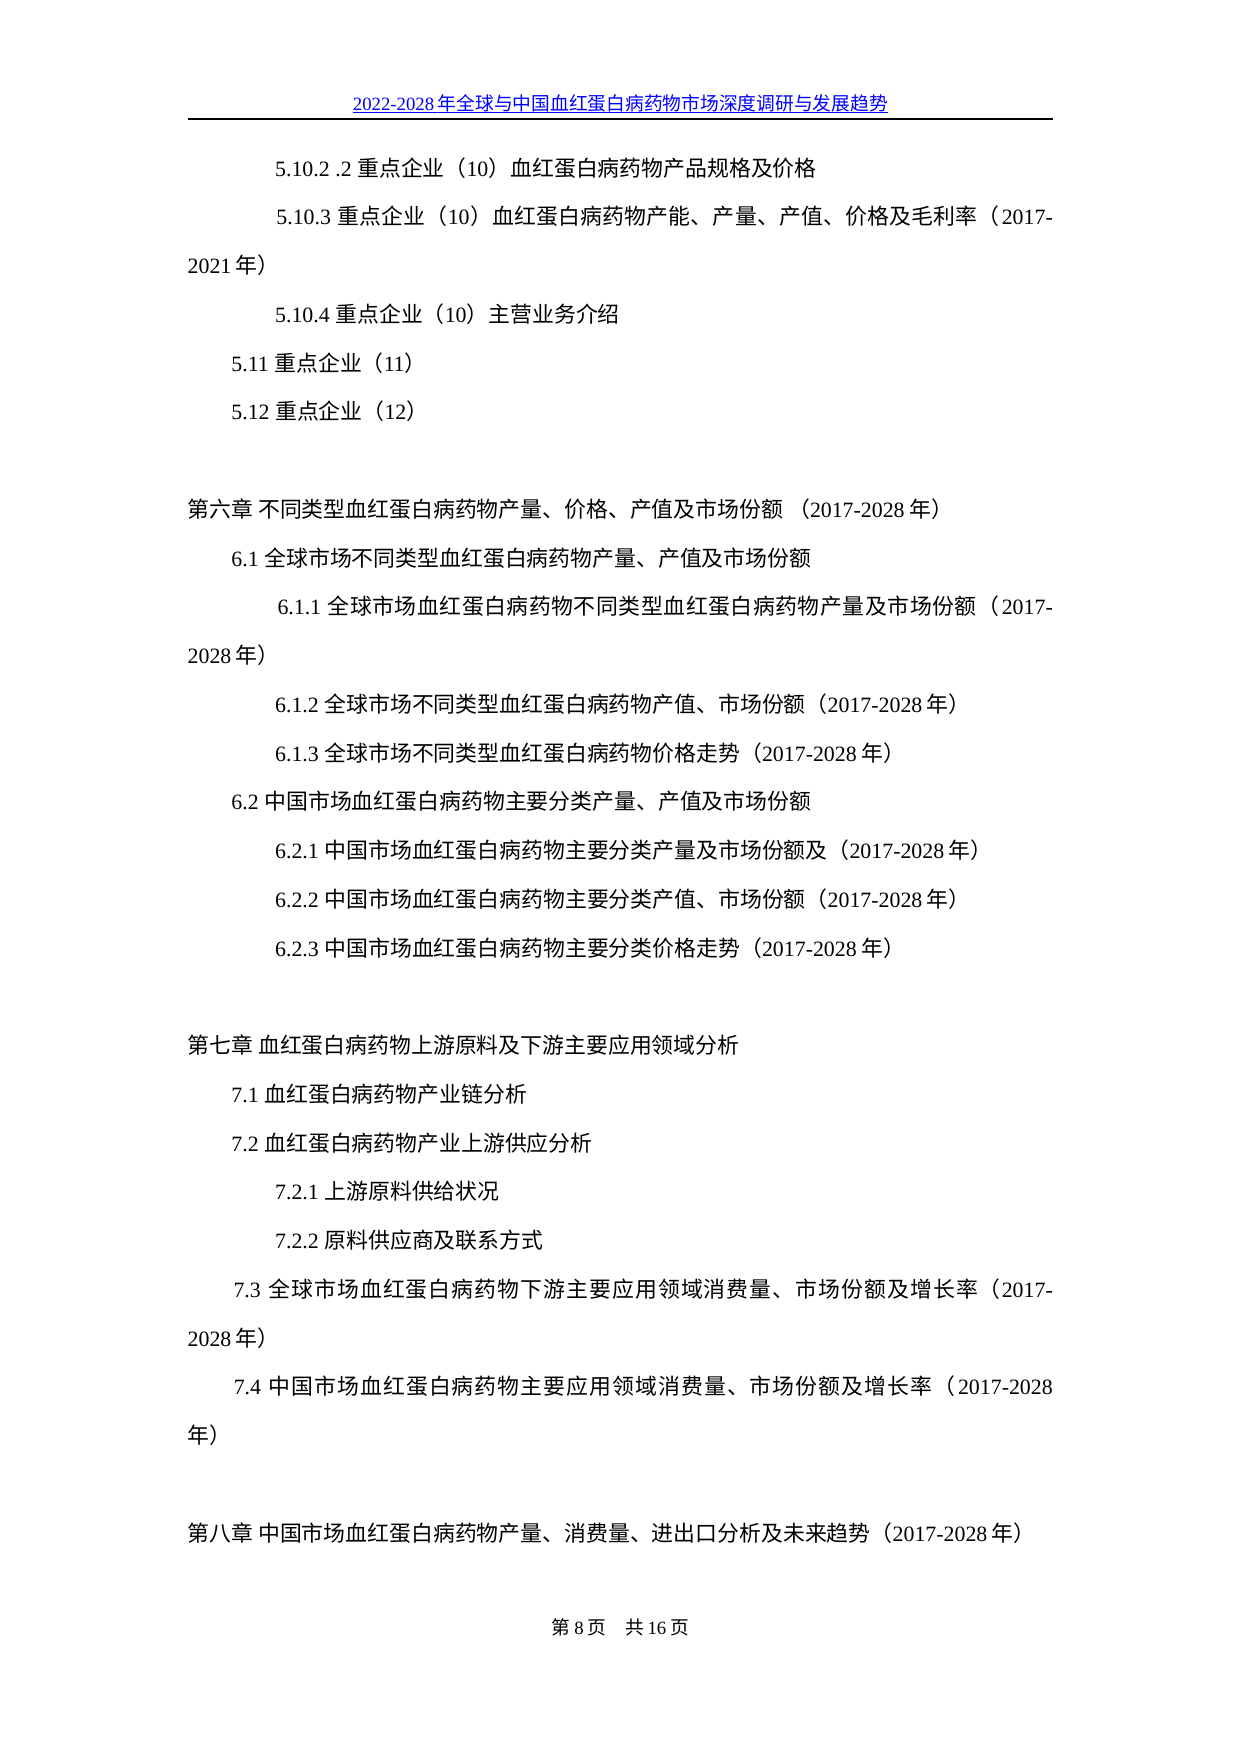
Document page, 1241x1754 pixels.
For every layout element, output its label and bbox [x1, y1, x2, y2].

text [187, 150, 1053, 1548]
